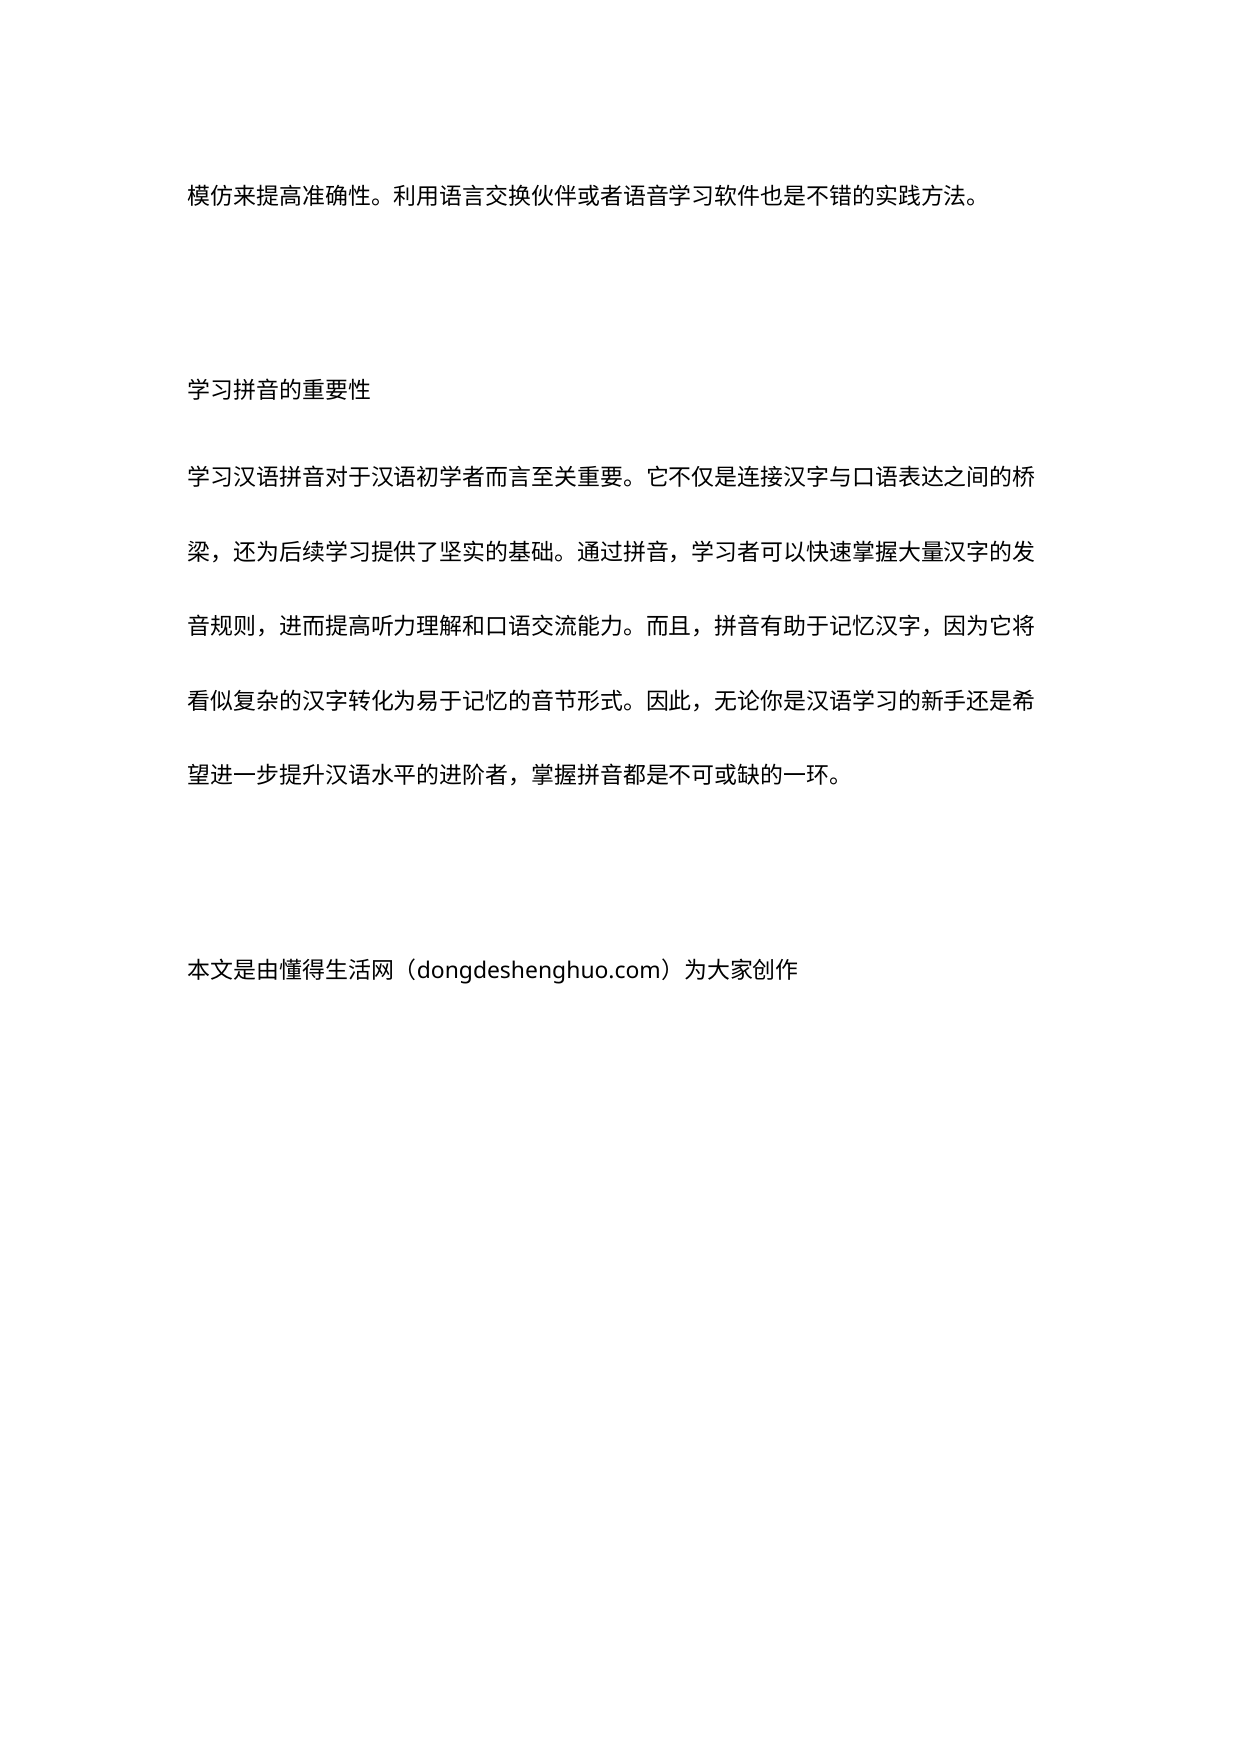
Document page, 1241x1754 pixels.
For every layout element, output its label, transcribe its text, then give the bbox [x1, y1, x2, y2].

text 学习汉语拼音对于汉语初学者而言至关重要。它不仅是连接汉字与口语表达之间的桥梁，还为后续学习提供了坚实的基础。通过拼音，学习者可以快速掌握大量汉字的发音规则，进而提高听力理解和口语交流能力。而且，拼音有助于记忆汉字，因为它将看似复杂的汉字转化为易于记忆的音节形式。因此，无论你是汉语学习的新手还是希望进一步提升汉语水平的进阶者，掌握拼音都是不可或缺的一环。 [187, 443, 1053, 807]
text 学习拼音的重要性 [187, 356, 1053, 421]
text 本文是由懂得生活网（dongdeshenghuo.com）为大家创作 [187, 936, 1053, 1001]
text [187, 162, 1053, 227]
